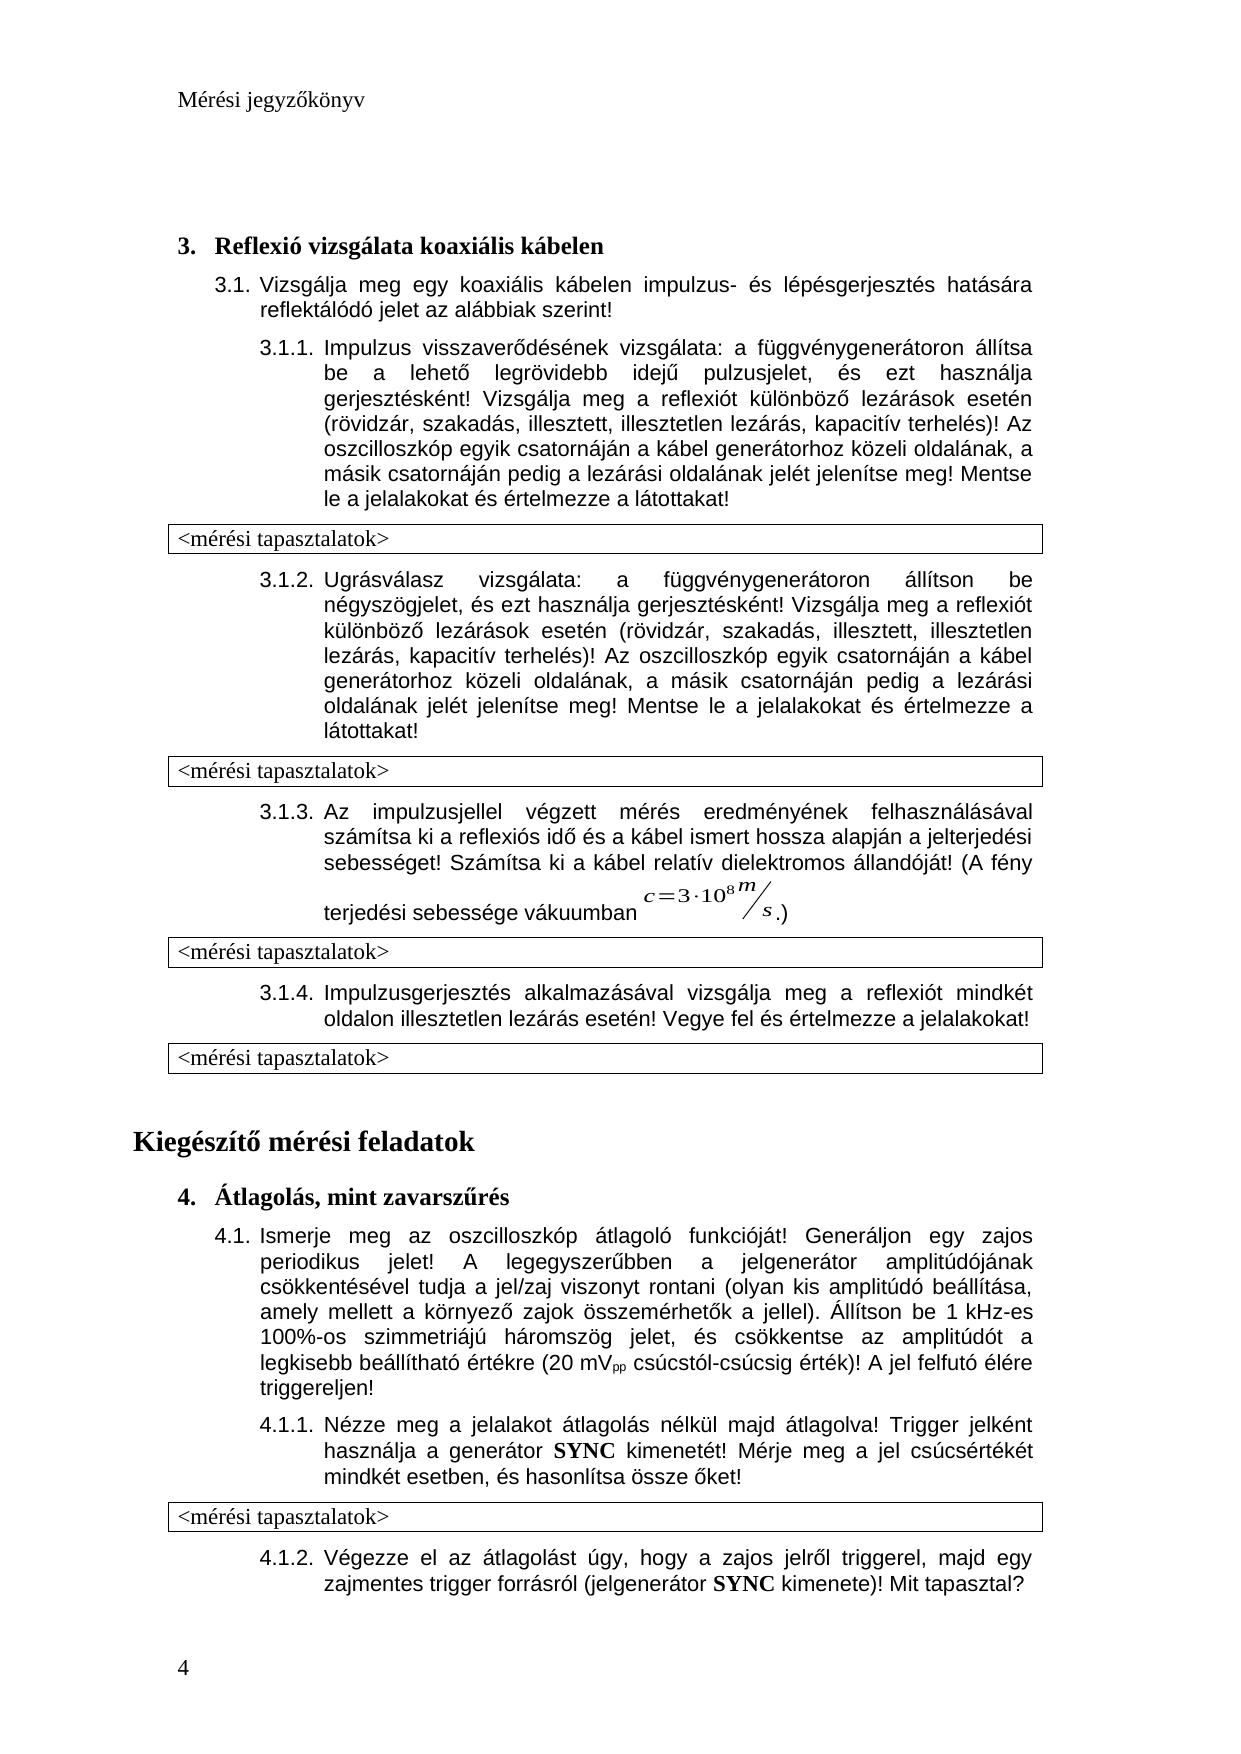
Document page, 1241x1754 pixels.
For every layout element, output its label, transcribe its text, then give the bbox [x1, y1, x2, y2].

text <mérési tapasztalatok> [169, 757, 1042, 786]
list Átlagolás, mint zavarszűrés [177, 1182, 1033, 1211]
list Végezze el az átlagolást úgy, hogy a zajos jelről triggerel, majd egy zajmentes trigger forrásról (jelgenerátor SYNC kimenete)! Mit tapasztal? [259, 1545, 1033, 1596]
list Impulzusgerjesztés alkalmazásával vizsgálja meg a reflexiót mindkét oldalon illesztetlen lezárás esetén! Vegye fel és értelmezze a jelalakokat! [259, 980, 1033, 1031]
list Vizsgálja meg egy koaxiális kábelen impulzus- és lépésgerjesztés hatására reflektálódó jelet az alábbiak szerint! [214, 272, 1033, 323]
text <mérési tapasztalatok> [169, 525, 1042, 553]
list Impulzus visszaverődésének vizsgálata: a függvénygenerátoron állítsa be a lehető legrövidebb idejű pulzusjelet, és ezt használja gerjesztésként! Vizsgálja meg a reflexiót különböző lezárások esetén (rövidzár, szakadás, illesztett, illesztetlen lezárás, kapacitív terhelés)! Az oszcilloszkóp egyik csatornáján a kábel generátorhoz közeli oldalának, a másik csatornáján pedig a lezárási oldalának jelét jelenítse meg! Mentse le a jelalakokat és értelmezze a látottakat! [259, 335, 1033, 512]
list Ismerje meg az oszcilloszkóp átlagoló funkcióját! Generáljon egy zajos periodikus jelet! A legegyszerűbben a jelgenerátor amplitúdójának csökkentésével tudja a jel/zaj viszonyt rontani (olyan kis amplitúdó beállítása, amely mellett a környező zajok összemérhetők a jellel). Állítson be 1 kHz-es 100%-os szimmetriájú háromszög jelet, és csökkentse az amplitúdót a legkisebb beállítható értékre (20 mVpp csúcstól-csúcsig érték)! A jel felfutó élére triggereljen! [214, 1223, 1033, 1400]
list Nézze meg a jelalakot átlagolás nélkül majd átlagolva! Trigger jelként használja a generátor SYNC kimenetét! Mérje meg a jel csúcsértékét mindkét esetben, és hasonlítsa össze őket! [259, 1412, 1033, 1489]
text <mérési tapasztalatok> [169, 938, 1042, 967]
text Kiegészítő mérési feladatok [133, 1124, 1033, 1157]
list Reflexió vizsgálata koaxiális kábelen [177, 231, 1033, 260]
list Ugrásválasz vizsgálata: a függvénygenerátoron állítson be négyszögjelet, és ezt használja gerjesztésként! Vizsgálja meg a reflexiót különböző lezárások esetén (rövidzár, szakadás, illesztett, illesztetlen lezárás, kapacitív terhelés)! Az oszcilloszkóp egyik csatornáján a kábel generátorhoz közeli oldalának, a másik csatornáján pedig a lezárási oldalának jelét jelenítse meg! Mentse le a jelalakokat és értelmezze a látottakat! [259, 567, 1033, 743]
text <mérési tapasztalatok> [169, 1044, 1042, 1073]
list Az impulzusjellel végzett mérés eredményének felhasználásával számítsa ki a reflexiós idő és a kábel ismert hossza alapján a jelterjedési sebességet! Számítsa ki a kábel relatív dielektromos állandóját! (A fény terjedési sebessége vákuumban .) [259, 799, 1033, 925]
text <mérési tapasztalatok> [169, 1503, 1042, 1531]
